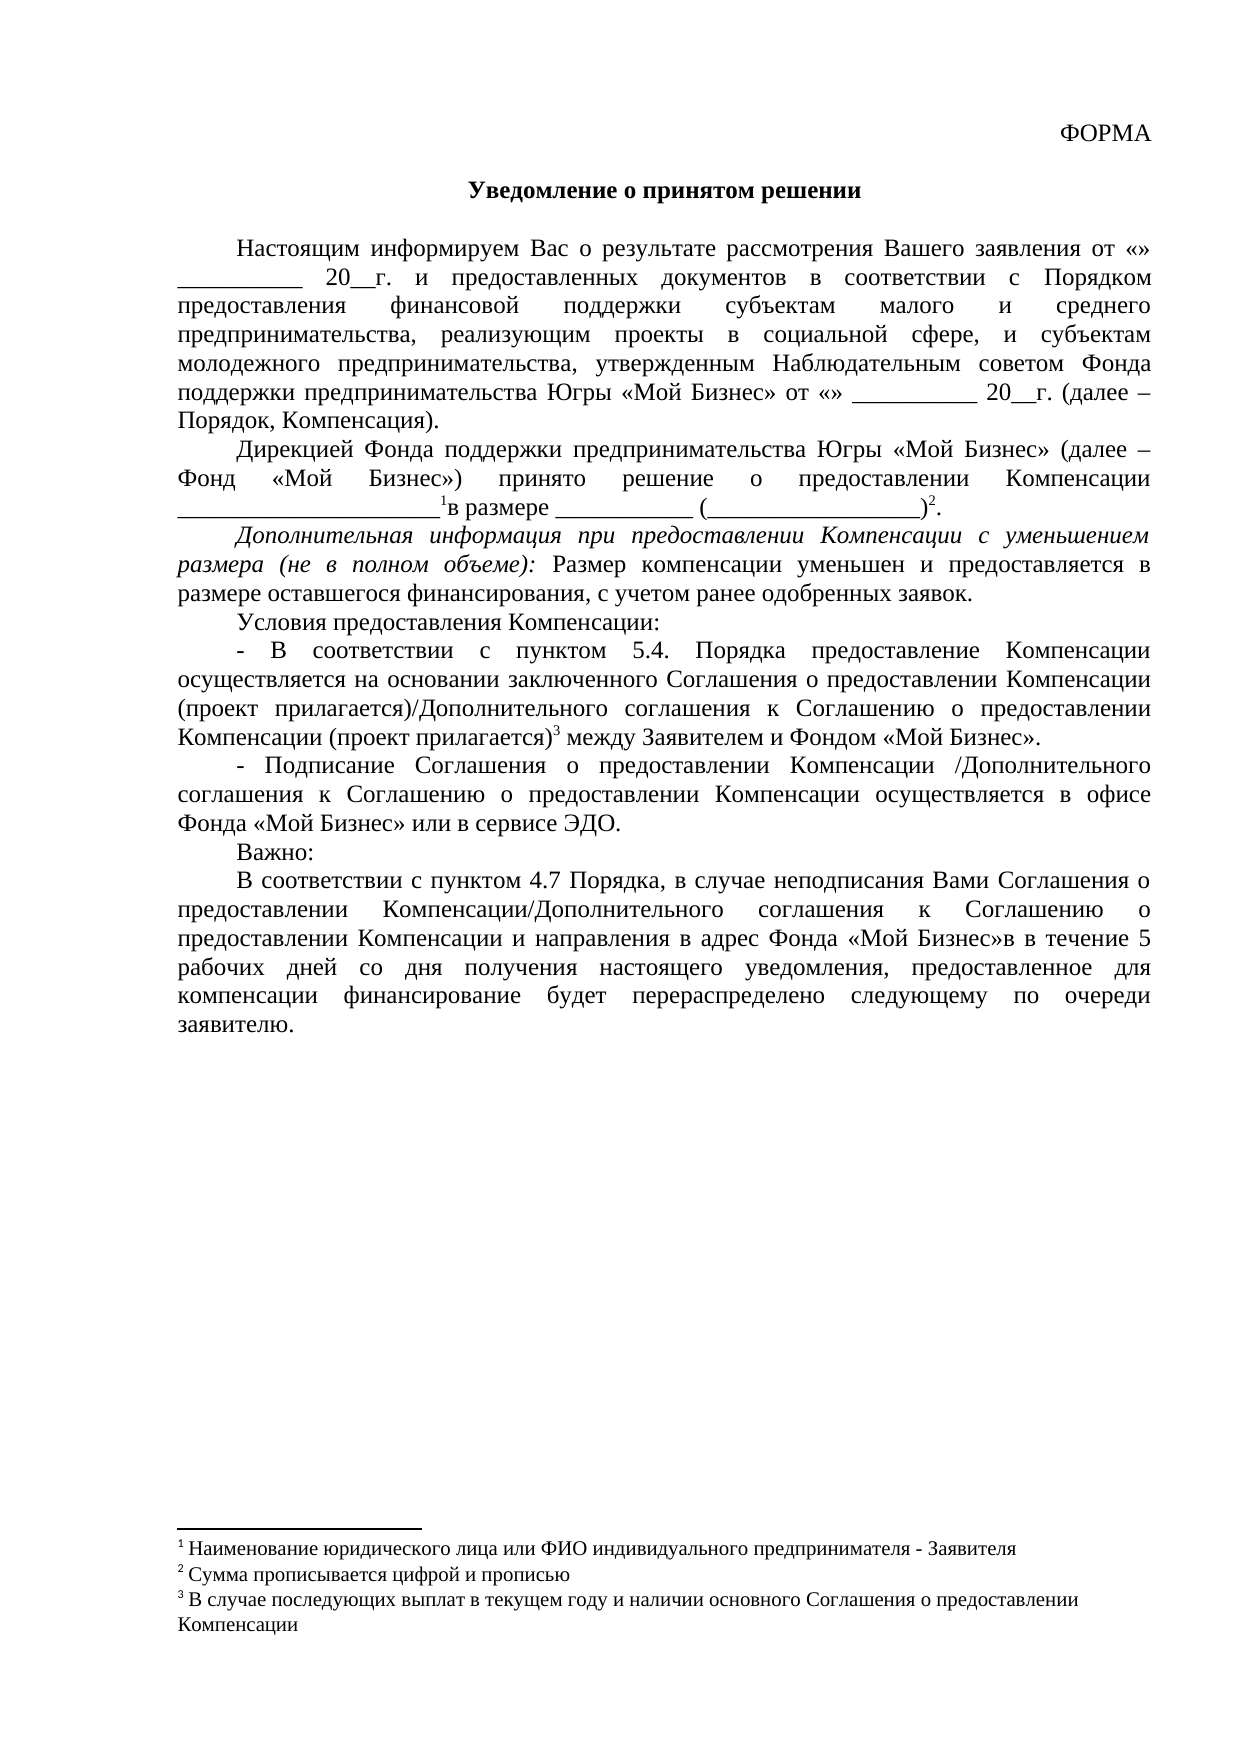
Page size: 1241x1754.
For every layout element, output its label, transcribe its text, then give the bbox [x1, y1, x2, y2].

text ФОРМА [177, 118, 1152, 147]
text Настоящим информируем Вас о результате рассмотрения Вашего заявления от «» __________ 20__г. и предоставленных документов в соответствии с Порядком предоставления финансовой поддержки субъектам малого и среднего предпринимательства, реализующим проекты в социальной сфере, и субъектам молодежного предпринимательства, утвержденным Наблюдательным советом Фонда поддержки предпринимательства Югры «Мой Бизнес» от «» __________ 20__г. (далее – Порядок, Компенсация). [177, 233, 1152, 434]
text - В соответствии с пунктом 5.4. Порядка предоставление Компенсации осуществляется на основании заключенного Соглашения о предоставлении Компенсации (проект прилагается)/Дополнительного соглашения к Соглашению о предоставлении Компенсации (проект прилагается) между Заявителем и Фондом «Мой Бизнес». [177, 636, 1152, 751]
text В соответствии с пунктом 4.7 Порядка, в случае неподписания Вами Соглашения о предоставлении Компенсации/Дополнительного соглашения к Соглашению о предоставлении Компенсации и направления в адрес Фонда «Мой Бизнес»в в течение 5 рабочих дней со дня получения настоящего уведомления, предоставленное для компенсации финансирование будет перераспределено следующему по очереди заявителю. [177, 866, 1152, 1038]
text Условия предоставления Компенсации: [177, 607, 1152, 636]
text - Подписание Соглашения о предоставлении Компенсации /Дополнительного соглашения к Соглашению о предоставлении Компенсации осуществляется в офисе Фонда «Мой Бизнес» или в сервисе ЭДО. [177, 751, 1152, 837]
text Уведомление о принятом решении [177, 176, 1152, 204]
text Дополнительная информация при предоставлении Компенсации с уменьшением размера (не в полном объеме): Размер компенсации уменьшен и предоставляется в размере оставшегося финансирования, с учетом ранее одобренных заявок. [177, 521, 1152, 607]
text Важно: [177, 837, 1152, 866]
text Дирекцией Фонда поддержки предпринимательства Югры «Мой Бизнес» (далее – Фонд «Мой Бизнес») принято решение о предоставлении Компенсации _____________________в размере ___________ (_________________). [177, 434, 1152, 521]
